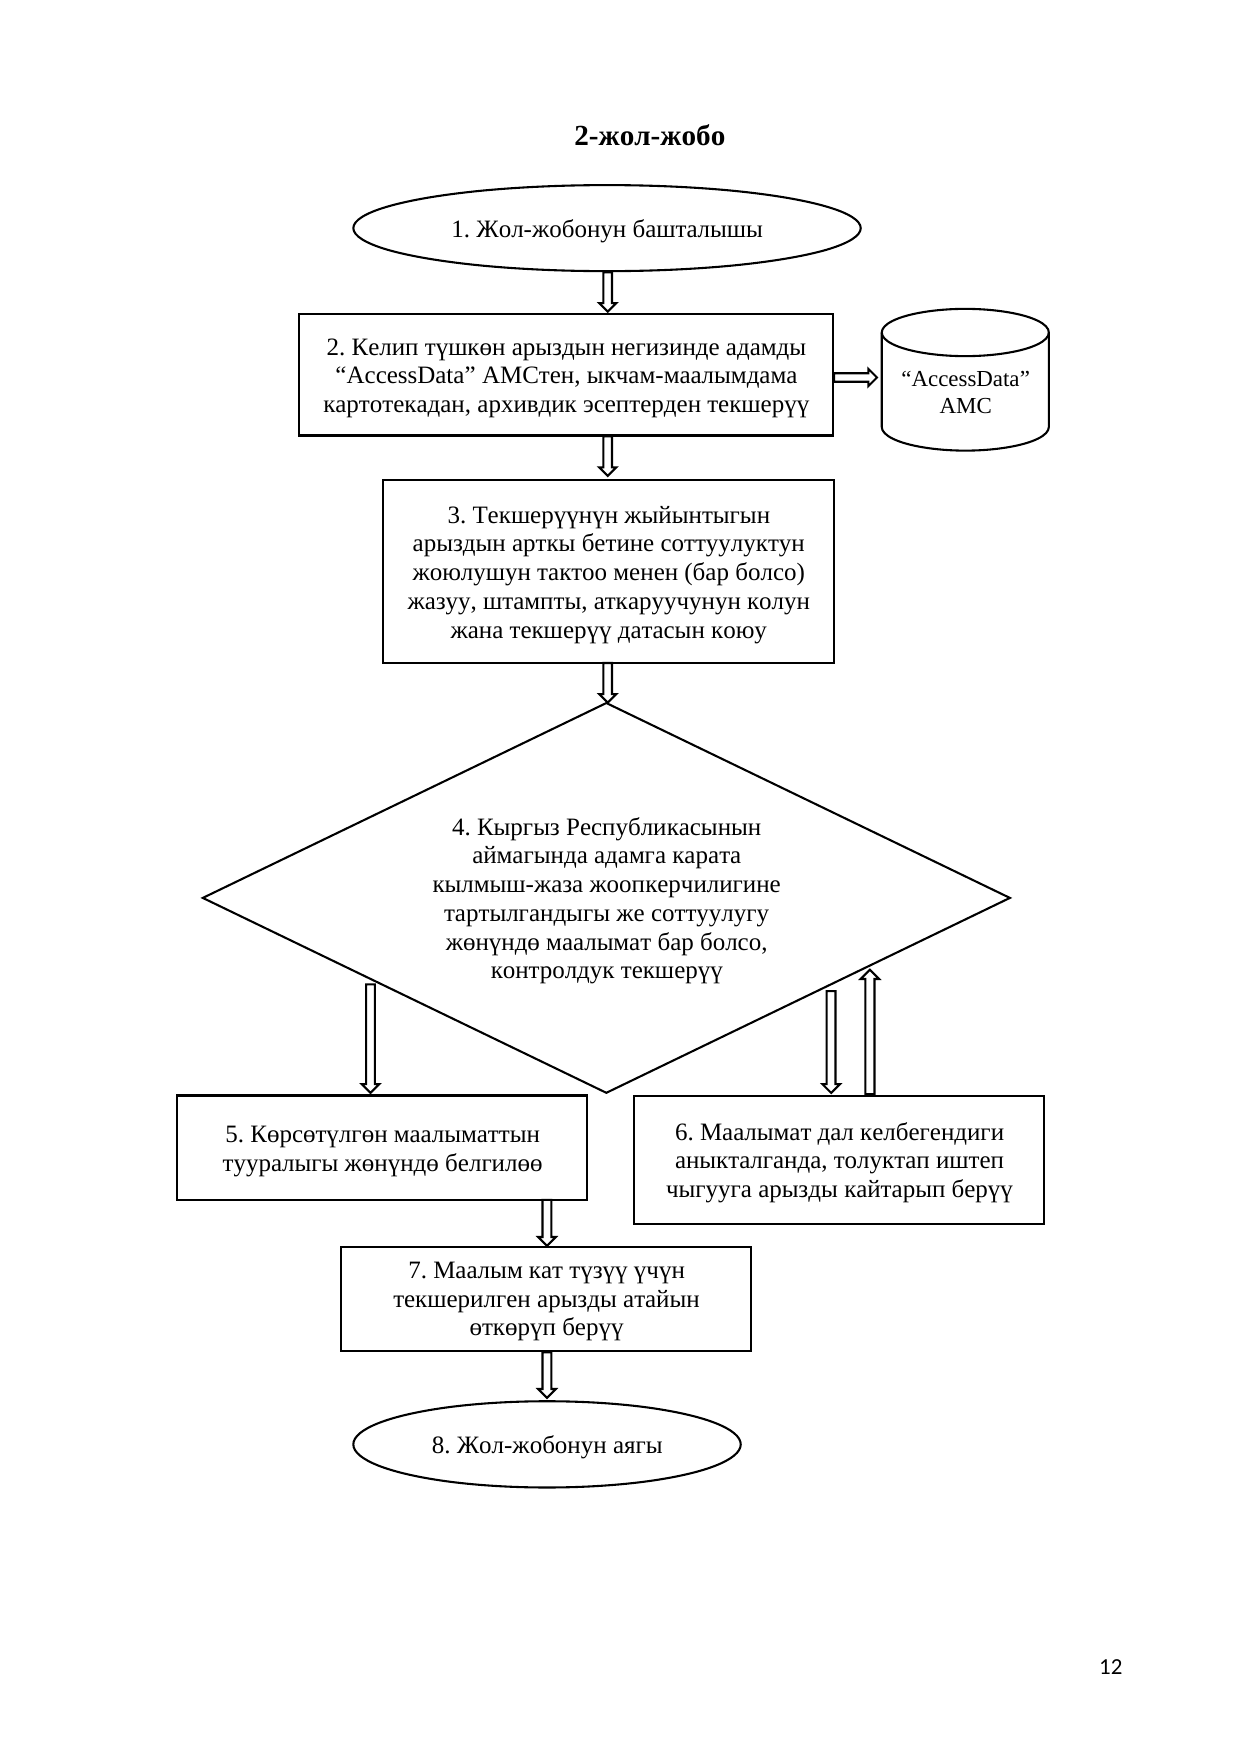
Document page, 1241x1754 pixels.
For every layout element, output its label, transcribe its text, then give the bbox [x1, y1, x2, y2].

text 2-жол-жобо [177, 118, 1122, 152]
